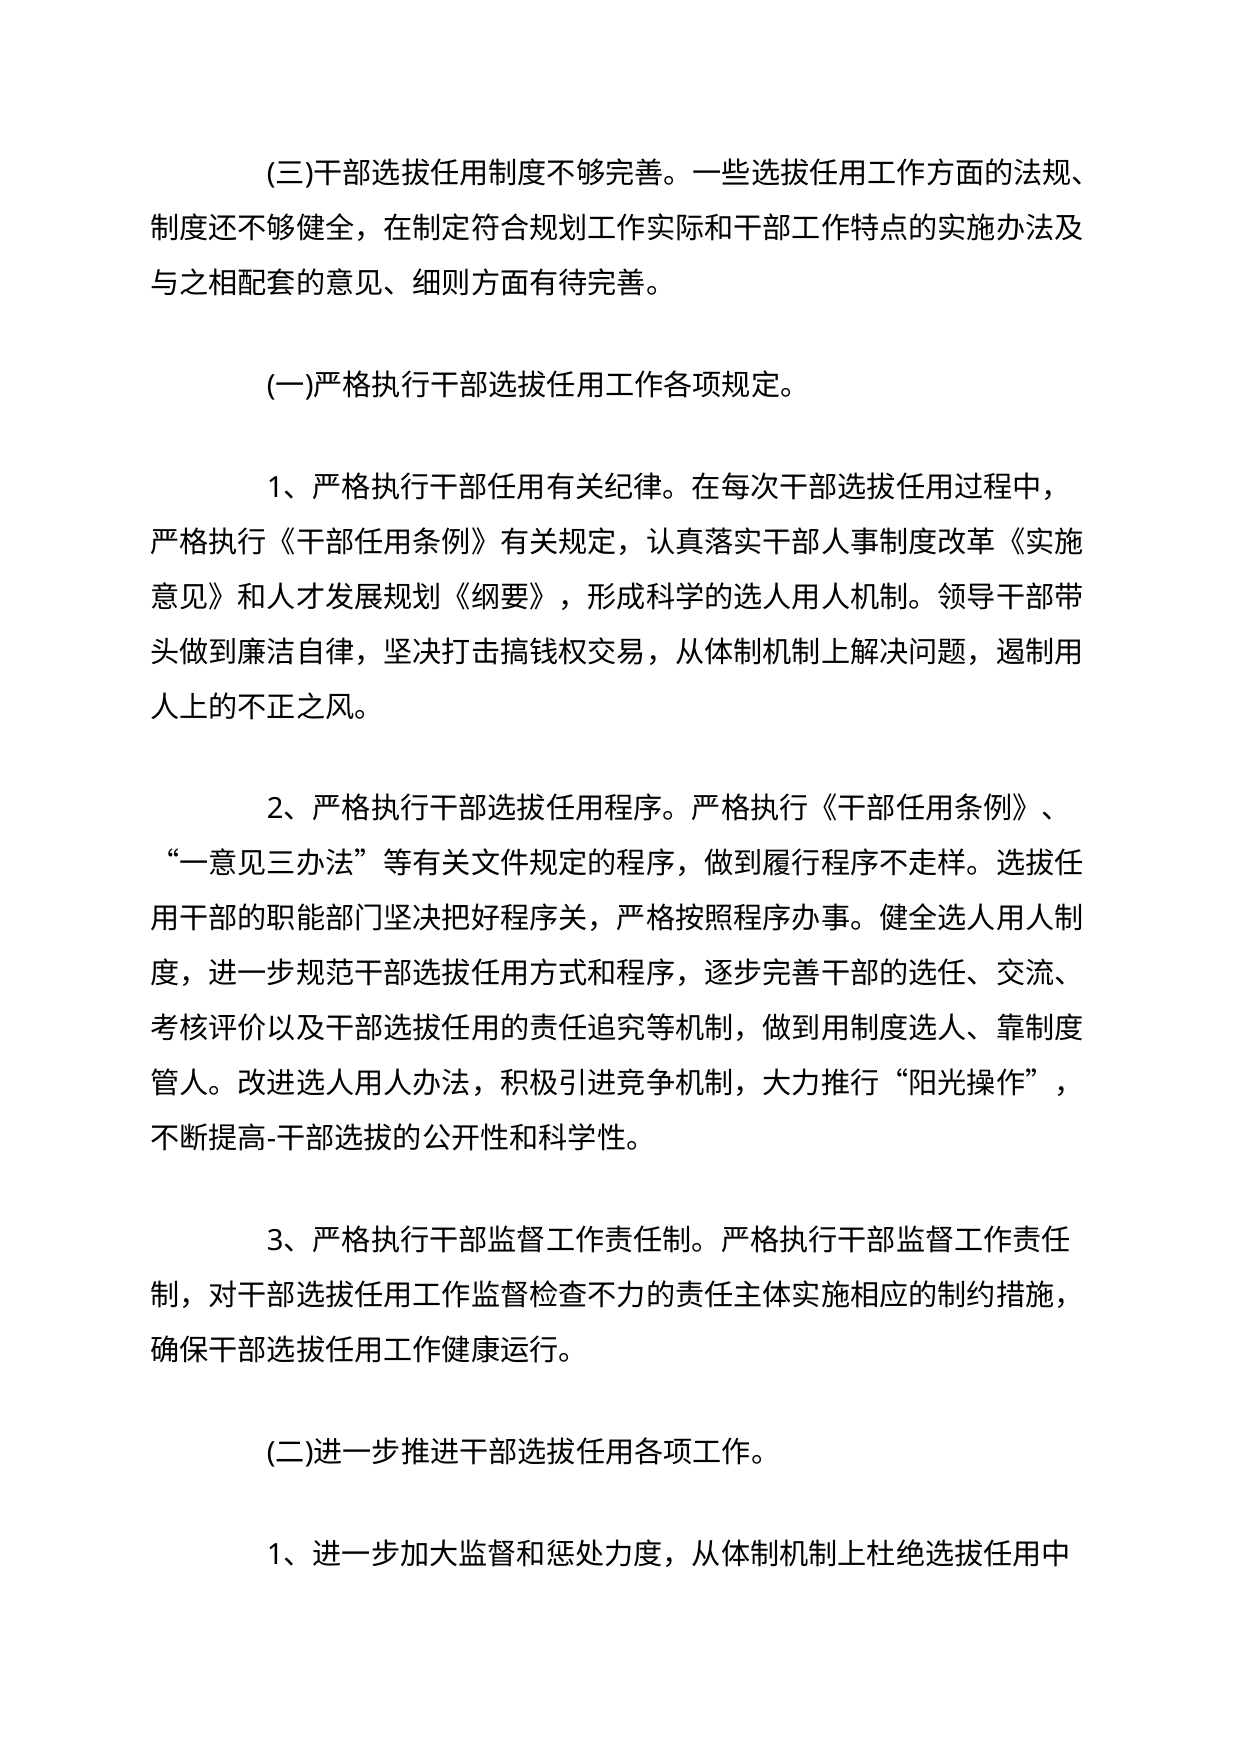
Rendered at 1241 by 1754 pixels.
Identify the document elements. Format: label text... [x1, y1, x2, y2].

text 3、严格执行干部监督工作责任制。严格执行干部监督工作责任制，对干部选拔任用工作监督检查不力的责任主体实施相应的制约措施，确保干部选拔任用工作健康运行。 [150, 1217, 1090, 1369]
text (一)严格执行干部选拔任用工作各项规定。 [150, 362, 1090, 404]
text (三)干部选拔任用制度不够完善。一些选拔任用工作方面的法规、制度还不够健全，在制定符合规划工作实际和干部工作特点的实施办法及与之相配套的意见、细则方面有待完善。 [150, 150, 1090, 302]
text 2、严格执行干部选拔任用程序。严格执行《干部任用条例》、“一意见三办法”等有关文件规定的程序，做到履行程序不走样。选拔任用干部的职能部门坚决把好程序关，严格按照程序办事。健全选人用人制度，进一步规范干部选拔任用方式和程序，逐步完善干部的选任、交流、考核评价以及干部选拔任用的责任追究等机制，做到用制度选人、靠制度管人。改进选人用人办法，积极引进竞争机制，大力推行“阳光操作”，不断提高-干部选拔的公开性和科学性。 [150, 785, 1090, 1157]
text 1、严格执行干部任用有关纪律。在每次干部选拔任用过程中，严格执行《干部任用条例》有关规定，认真落实干部人事制度改革《实施意见》和人才发展规划《纲要》，形成科学的选人用人机制。领导干部带头做到廉洁自律，坚决打击搞钱权交易，从体制机制上解决问题，遏制用人上的不正之风。 [150, 464, 1090, 726]
text (二)进一步推进干部选拔任用各项工作。 [150, 1428, 1090, 1471]
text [150, 1530, 1090, 1573]
